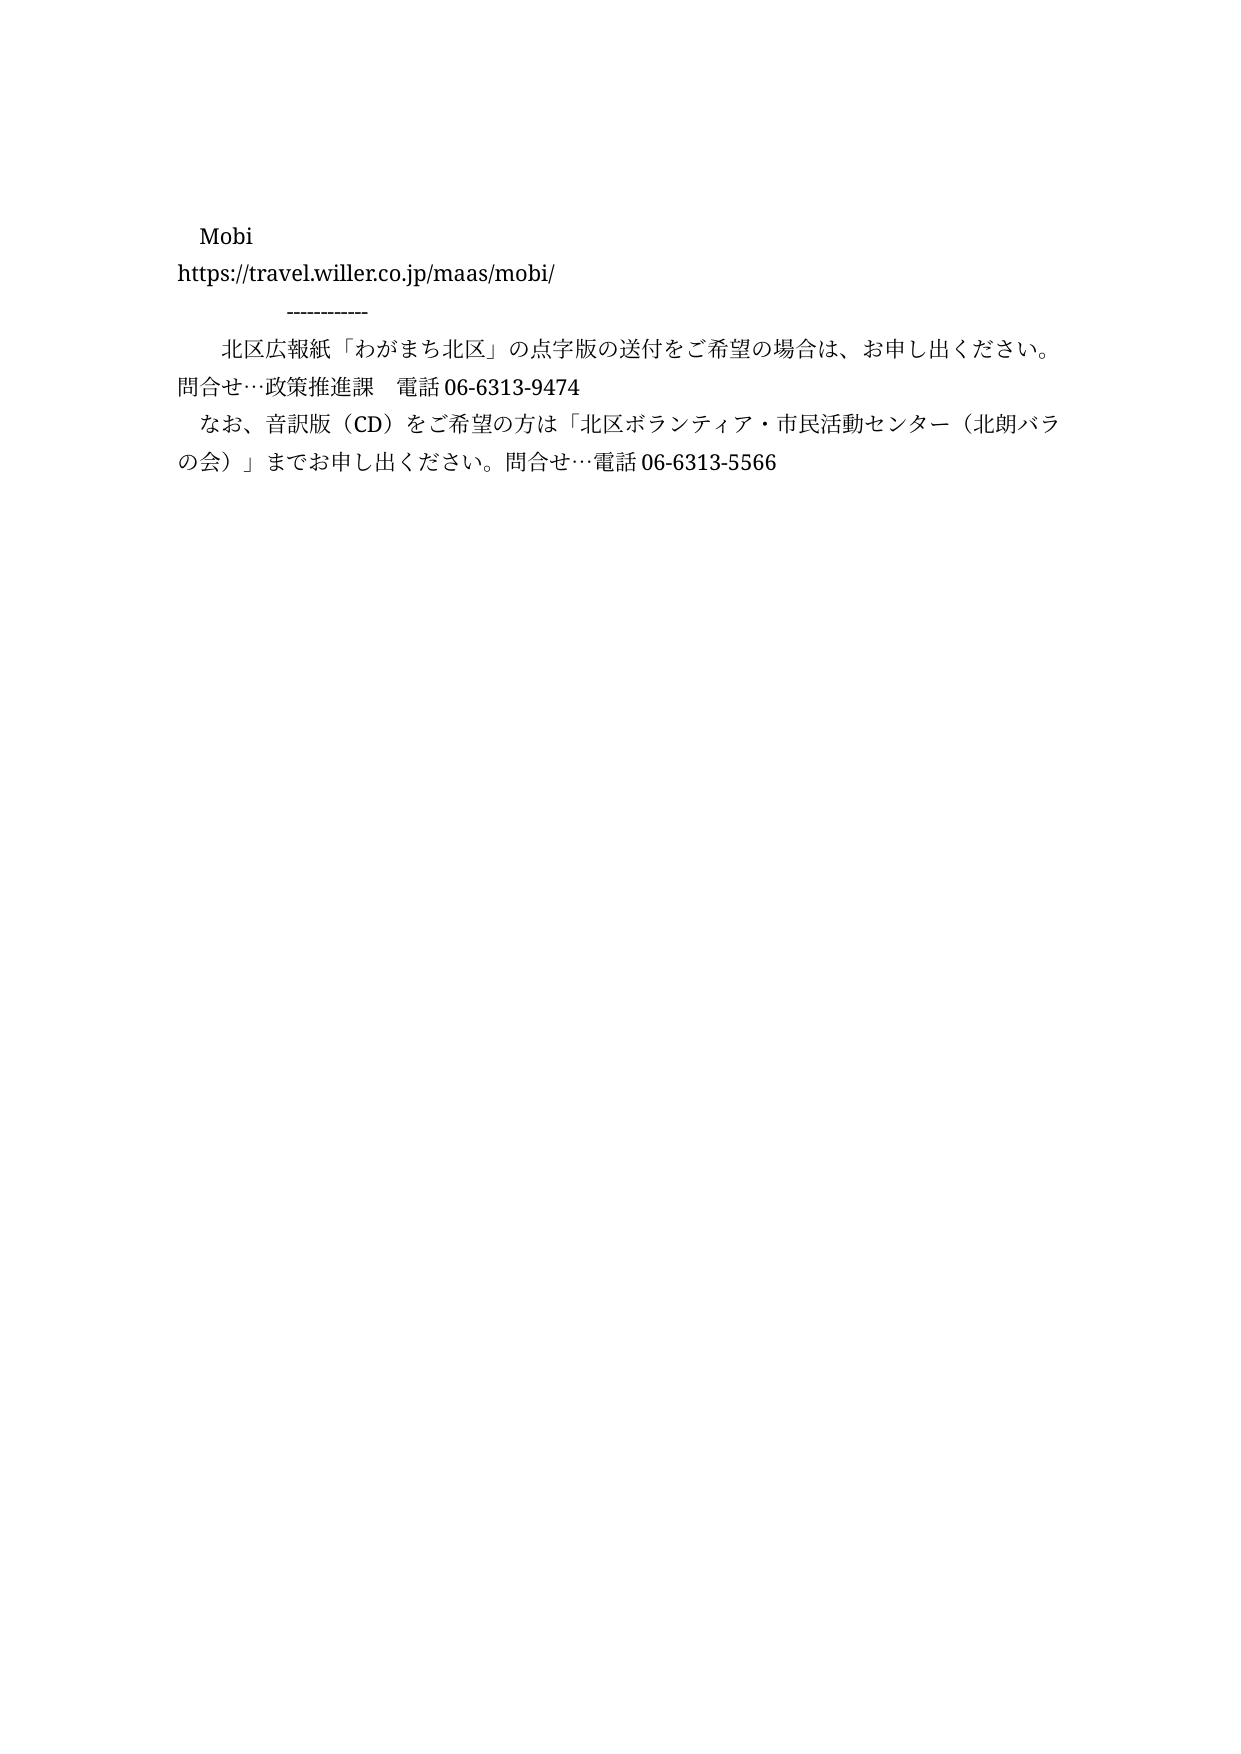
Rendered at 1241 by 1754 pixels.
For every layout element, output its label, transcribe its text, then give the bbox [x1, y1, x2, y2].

text https://travel.willer.co.jp/maas/mobi/ [177, 254, 1063, 292]
text ------------ [177, 292, 1063, 329]
text 北区広報紙「わがまち北区」の点字版の送付をご希望の場合は、お申し出ください。問合せ…政策推進課 電話06-6313-9474 [177, 329, 1063, 404]
text Mobi [177, 217, 1063, 254]
text なお、音訳版（CD）をご希望の方は「北区ボランティア・市民活動センター（北朗バラの会）」までお申し出ください。問合せ…電話06-6313-5566 [177, 404, 1063, 479]
